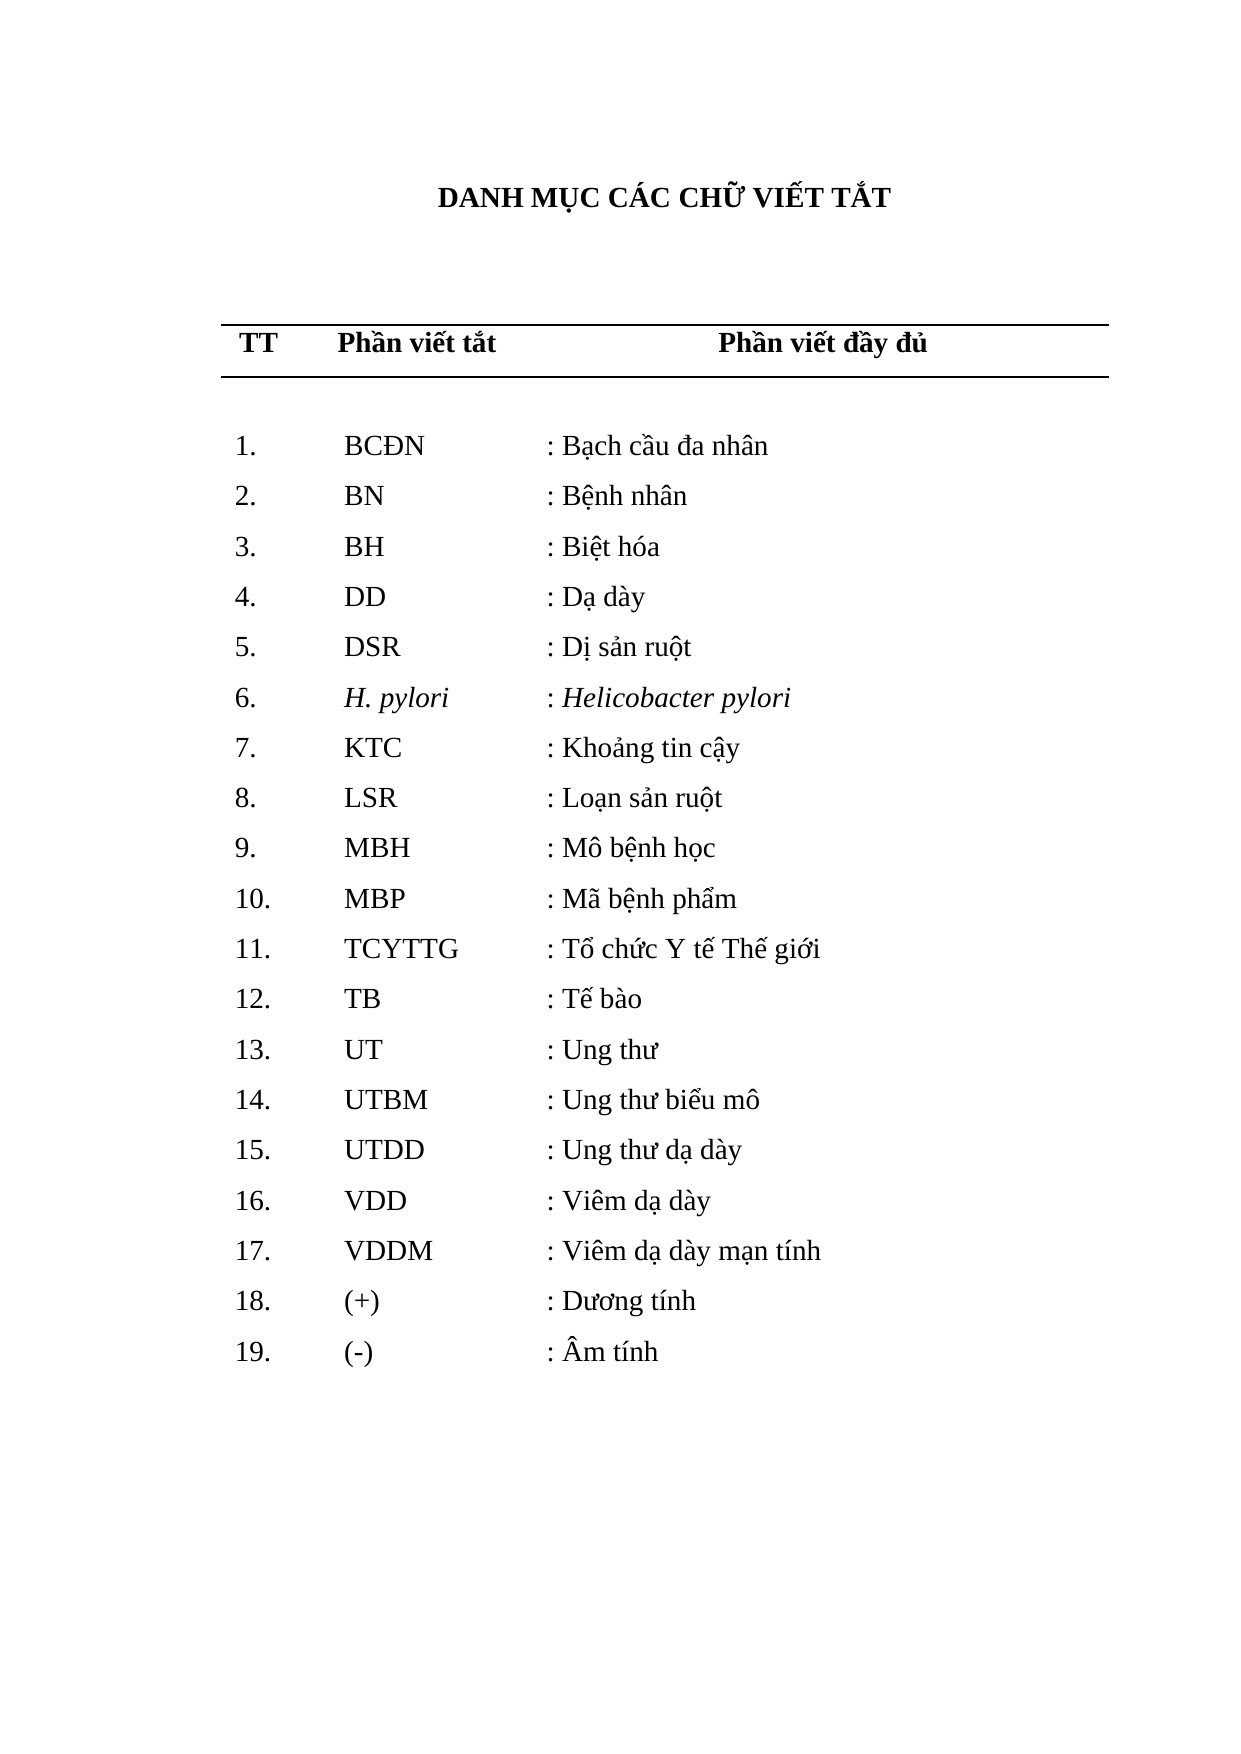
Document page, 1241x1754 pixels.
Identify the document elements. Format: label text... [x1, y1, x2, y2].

table_header TT [221, 326, 296, 376]
list MBH : Mô bệnh học [234, 831, 1122, 864]
list KTC : Khoảng tin cậy [234, 730, 1122, 763]
text DANH MỤC CÁC CHỮ VIẾT TẮT [207, 180, 1122, 213]
list BN : Bệnh nhân [234, 478, 1122, 512]
list DD : Dạ dày [234, 579, 1122, 613]
list MBP : Mã bệnh phẩm [234, 881, 1122, 914]
list BH : Biệt hóa [234, 529, 1122, 562]
list (-) : Âm tính [234, 1334, 1122, 1367]
list TCYTTG : Tổ chức Y tế Thế giới [234, 931, 1122, 965]
list BCĐN : Bạch cầu đa nhân [234, 428, 1122, 462]
list VDDM : Viêm dạ dày mạn tính [234, 1233, 1122, 1267]
list UT : Ung thư [234, 1032, 1122, 1065]
table_header Phần viết tắt [296, 326, 537, 376]
list TB : Tế bào [234, 982, 1122, 1015]
list UTBM : Ung thư biểu mô [234, 1082, 1122, 1116]
list UTDD : Ung thư dạ dày [234, 1132, 1122, 1166]
list VDD : Viêm dạ dày [234, 1183, 1122, 1216]
list DSR : Dị sản ruột [234, 629, 1122, 663]
list LSR : Loạn sản ruột [234, 780, 1122, 814]
list H. pylori : Helicobacter pylori [234, 680, 1122, 713]
table_header Phần viết đầy đủ [538, 326, 1108, 376]
list (+) : Dương tính [234, 1283, 1122, 1317]
